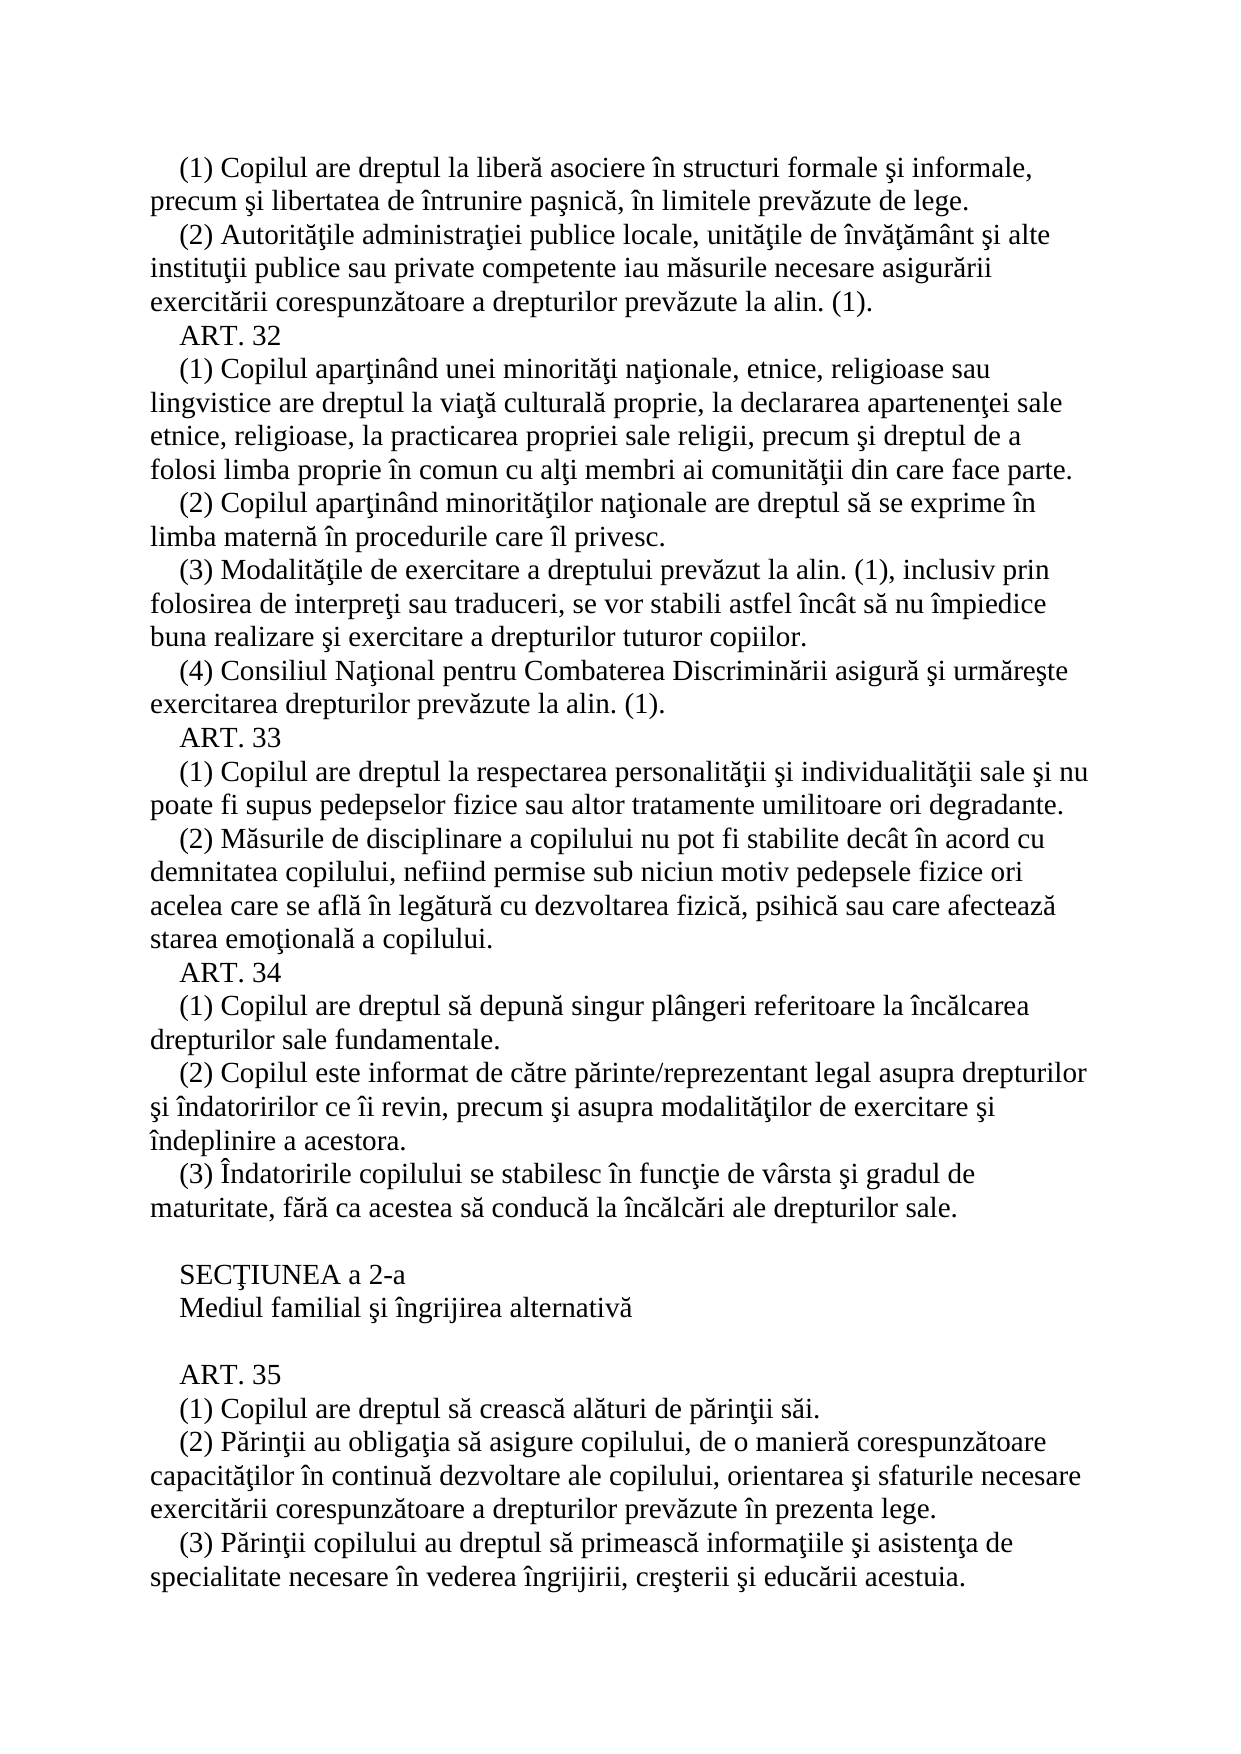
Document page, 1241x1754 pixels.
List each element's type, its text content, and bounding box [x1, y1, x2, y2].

text ART. 32 [150, 318, 1090, 351]
text (1) Copilul are dreptul să crească alături de părinţii săi. [150, 1391, 1090, 1424]
text ART. 35 [150, 1357, 1090, 1391]
text (2) Copilul este informat de către părinte/reprezentant legal asupra drepturilor şi îndatoririlor ce îi revin, precum şi asupra modalităţilor de exercitare şi îndeplinire a acestora. [150, 1056, 1090, 1156]
text ART. 34 [150, 955, 1090, 988]
text (3) Părinţii copilului au dreptul să primească informaţiile şi asistenţa de specialitate necesare în vederea îngrijirii, creşterii şi educării acestuia. [150, 1525, 1090, 1592]
text (1) Copilul are dreptul la respectarea personalităţii şi individualităţii sale şi nu poate fi supus pedepselor fizice sau altor tratamente umilitoare ori degradante. [150, 754, 1090, 821]
text (1) Copilul aparţinând unei minorităţi naţionale, etnice, religioase sau lingvistice are dreptul la viaţă culturală proprie, la declararea apartenenţei sale etnice, religioase, la practicarea propriei sale religii, precum şi dreptul de a folosi limba proprie în comun cu alţi membri ai comunităţii din care face parte. [150, 351, 1090, 485]
text (3) Modalităţile de exercitare a dreptului prevăzut la alin. (1), inclusiv prin folosirea de interpreţi sau traduceri, se vor stabili astfel încât să nu împiedice buna realizare şi exercitare a drepturilor tuturor copiilor. [150, 552, 1090, 653]
text (3) Îndatoririle copilului se stabilesc în funcţie de vârsta şi gradul de maturitate, fără ca acestea să conducă la încălcări ale drepturilor sale. [150, 1156, 1090, 1223]
text (2) Autorităţile administraţiei publice locale, unităţile de învăţământ şi alte instituţii publice sau private competente iau măsurile necesare asigurării exercitării corespunzătoare a drepturilor prevăzute la alin. (1). [150, 217, 1090, 318]
text ART. 33 [150, 720, 1090, 754]
text (2) Măsurile de disciplinare a copilului nu pot fi stabilite decât în acord cu demnitatea copilului, nefiind permise sub niciun motiv pedepsele fizice ori acelea care se află în legătură cu dezvoltarea fizică, psihică sau care afectează starea emoţională a copilului. [150, 821, 1090, 955]
text (4) Consiliul Naţional pentru Combaterea Discriminării asigură şi urmăreşte exercitarea drepturilor prevăzute la alin. (1). [150, 653, 1090, 720]
text SECŢIUNEA a 2-a [150, 1257, 1090, 1290]
text (2) Părinţii au obligaţia să asigure copilului, de o manieră corespunzătoare capacităţilor în continuă dezvoltare ale copilului, orientarea şi sfaturile necesare exercitării corespunzătoare a drepturilor prevăzute în prezenta lege. [150, 1424, 1090, 1525]
text (2) Copilul aparţinând minorităţilor naţionale are dreptul să se exprime în limba maternă în procedurile care îl privesc. [150, 485, 1090, 552]
text Mediul familial şi îngrijirea alternativă [150, 1290, 1090, 1324]
text (1) Copilul are dreptul să depună singur plângeri referitoare la încălcarea drepturilor sale fundamentale. [150, 988, 1090, 1056]
text (1) Copilul are dreptul la liberă asociere în structuri formale şi informale, precum şi libertatea de întrunire paşnică, în limitele prevăzute de lege. [150, 150, 1090, 217]
